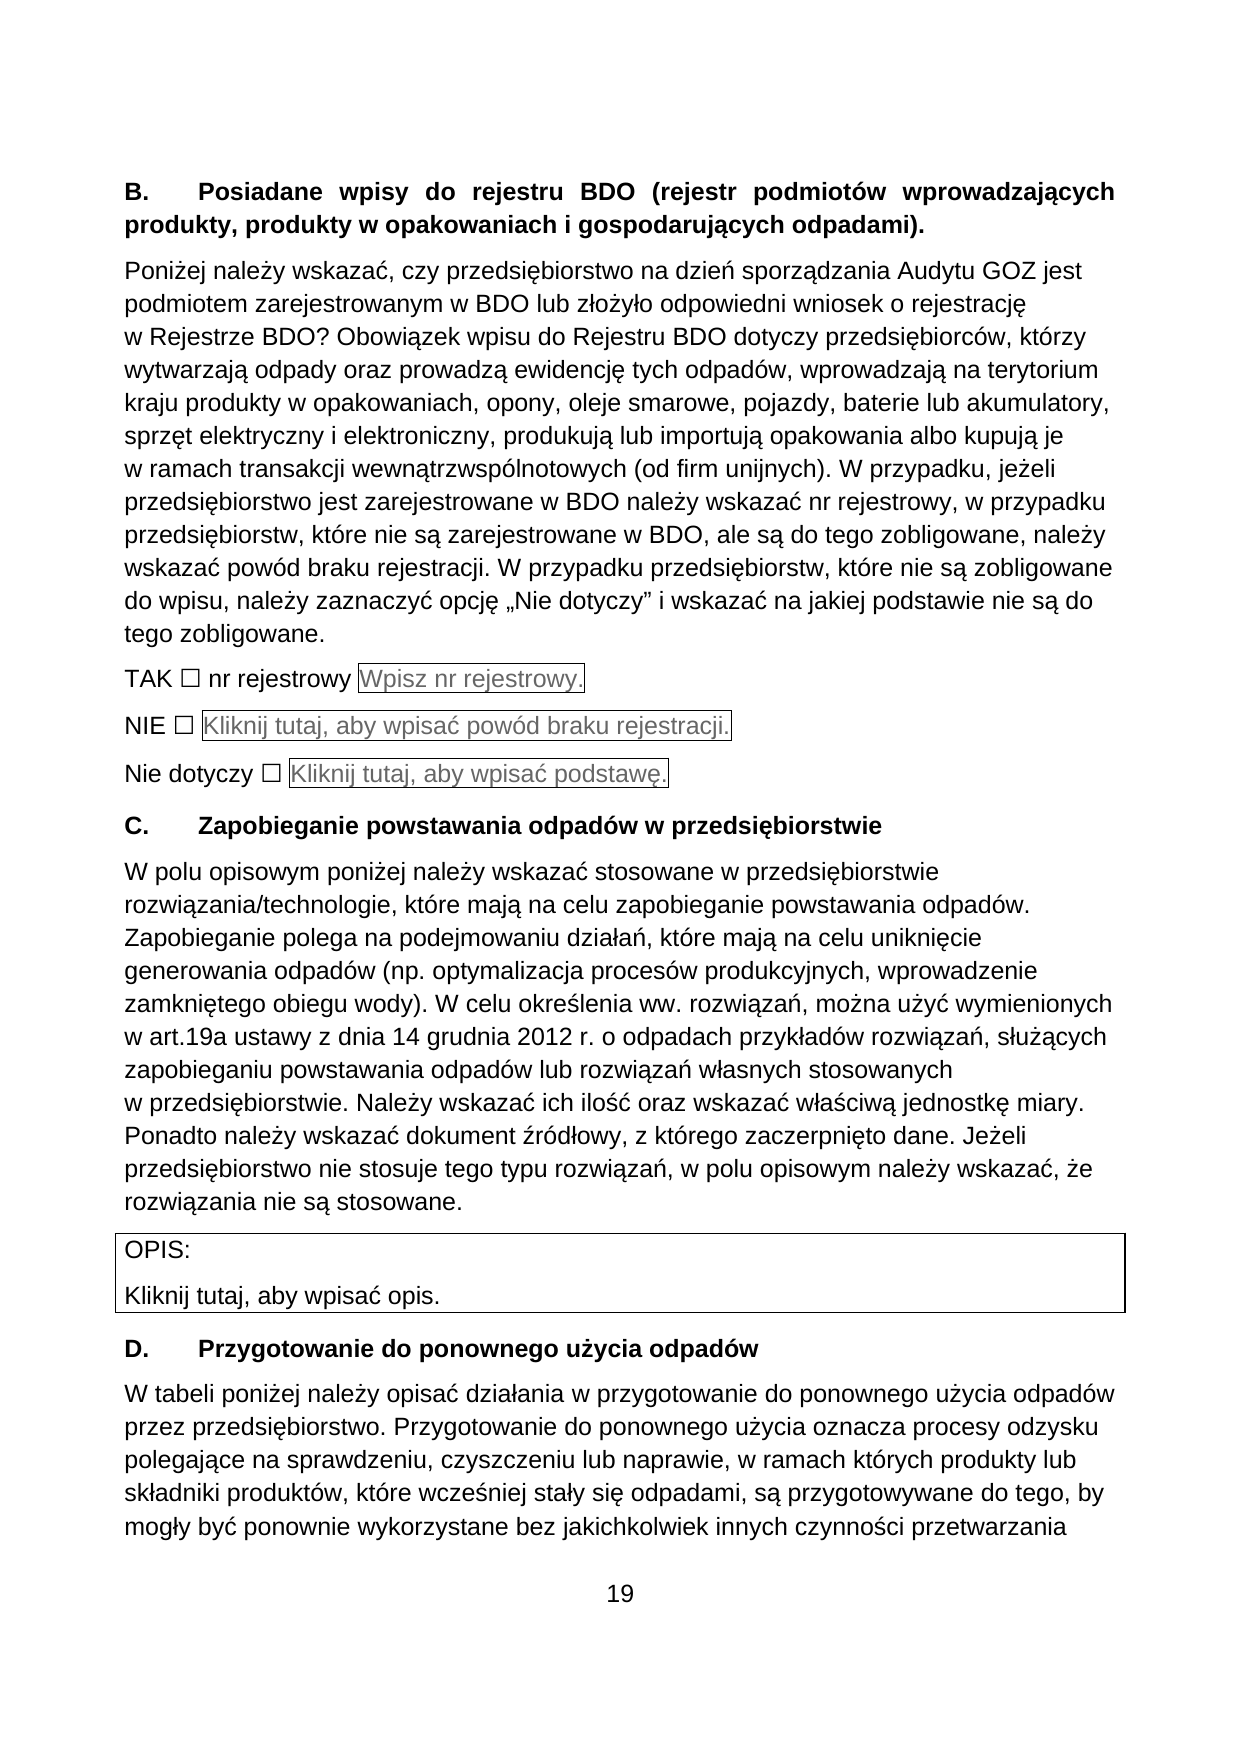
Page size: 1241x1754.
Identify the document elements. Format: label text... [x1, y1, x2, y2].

text Przygotowanie do ponownego użycia odpadów [124, 1334, 1116, 1363]
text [124, 1379, 1116, 1540]
text Poniżej należy wskazać, czy przedsiębiorstwo na dzień sporządzania Audytu GOZ jest podmiotem zarejestrowanym w BDO lub złożyło odpowiedni wniosek o rejestrację w Rejestrze BDO? Obowiązek wpisu do Rejestru BDO dotyczy przedsiębiorców, którzy wytwarzają odpady oraz prowadzą ewidencję tych odpadów, wprowadzają na terytorium kraju produkty w opakowaniach, opony, oleje smarowe, pojazdy, baterie lub akumulatory, sprzęt elektryczny i elektroniczny, produkują lub importują opakowania albo kupują je w ramach transakcji wewnątrzwspólnotowych (od firm unijnych). W przypadku, jeżeli przedsiębiorstwo jest zarejestrowane w BDO należy wskazać nr rejestrowy, w przypadku przedsiębiorstw, które nie są zarejestrowane w BDO, ale są do tego zobligowane, należy wskazać powód braku rejestracji. W przypadku przedsiębiorstw, które nie są zobligowane do wpisu, należy zaznaczyć opcję „Nie dotyczy” i wskazać na jakiej podstawie nie są do tego zobligowane. [124, 256, 1116, 648]
text Posiadane wpisy do rejestru BDO (rejestr podmiotów wprowadzających produkty, produkty w opakowaniach i gospodarujących odpadami). [124, 177, 1116, 239]
text TAK nr rejestrowy [124, 660, 1116, 694]
text W polu opisowym poniżej należy wskazać stosowane w przedsiębiorstwie rozwiązania/technologie, które mają na celu zapobieganie powstawania odpadów. Zapobieganie polega na podejmowaniu działań, które mają na celu uniknięcie generowania odpadów (np. optymalizacja procesów produkcyjnych, wprowadzenie zamkniętego obiegu wody). W celu określenia ww. rozwiązań, można użyć wymienionych w art.19a ustawy z dnia 14 grudnia 2012 r. o odpadach przykładów rozwiązań, służących zapobieganiu powstawania odpadów lub rozwiązań własnych stosowanych w przedsiębiorstwie. Należy wskazać ich ilość oraz wskazać właściwą jednostkę miary. Ponadto należy wskazać dokument źródłowy, z którego zaczerpnięto dane. Jeżeli przedsiębiorstwo nie stosuje tego typu rozwiązań, w polu opisowym należy wskazać, że rozwiązania nie są stosowane. [124, 857, 1116, 1216]
text Zapobieganie powstawania odpadów w przedsiębiorstwie [124, 811, 1116, 840]
text Nie dotyczy [124, 755, 1116, 789]
text NIE [124, 708, 1116, 742]
